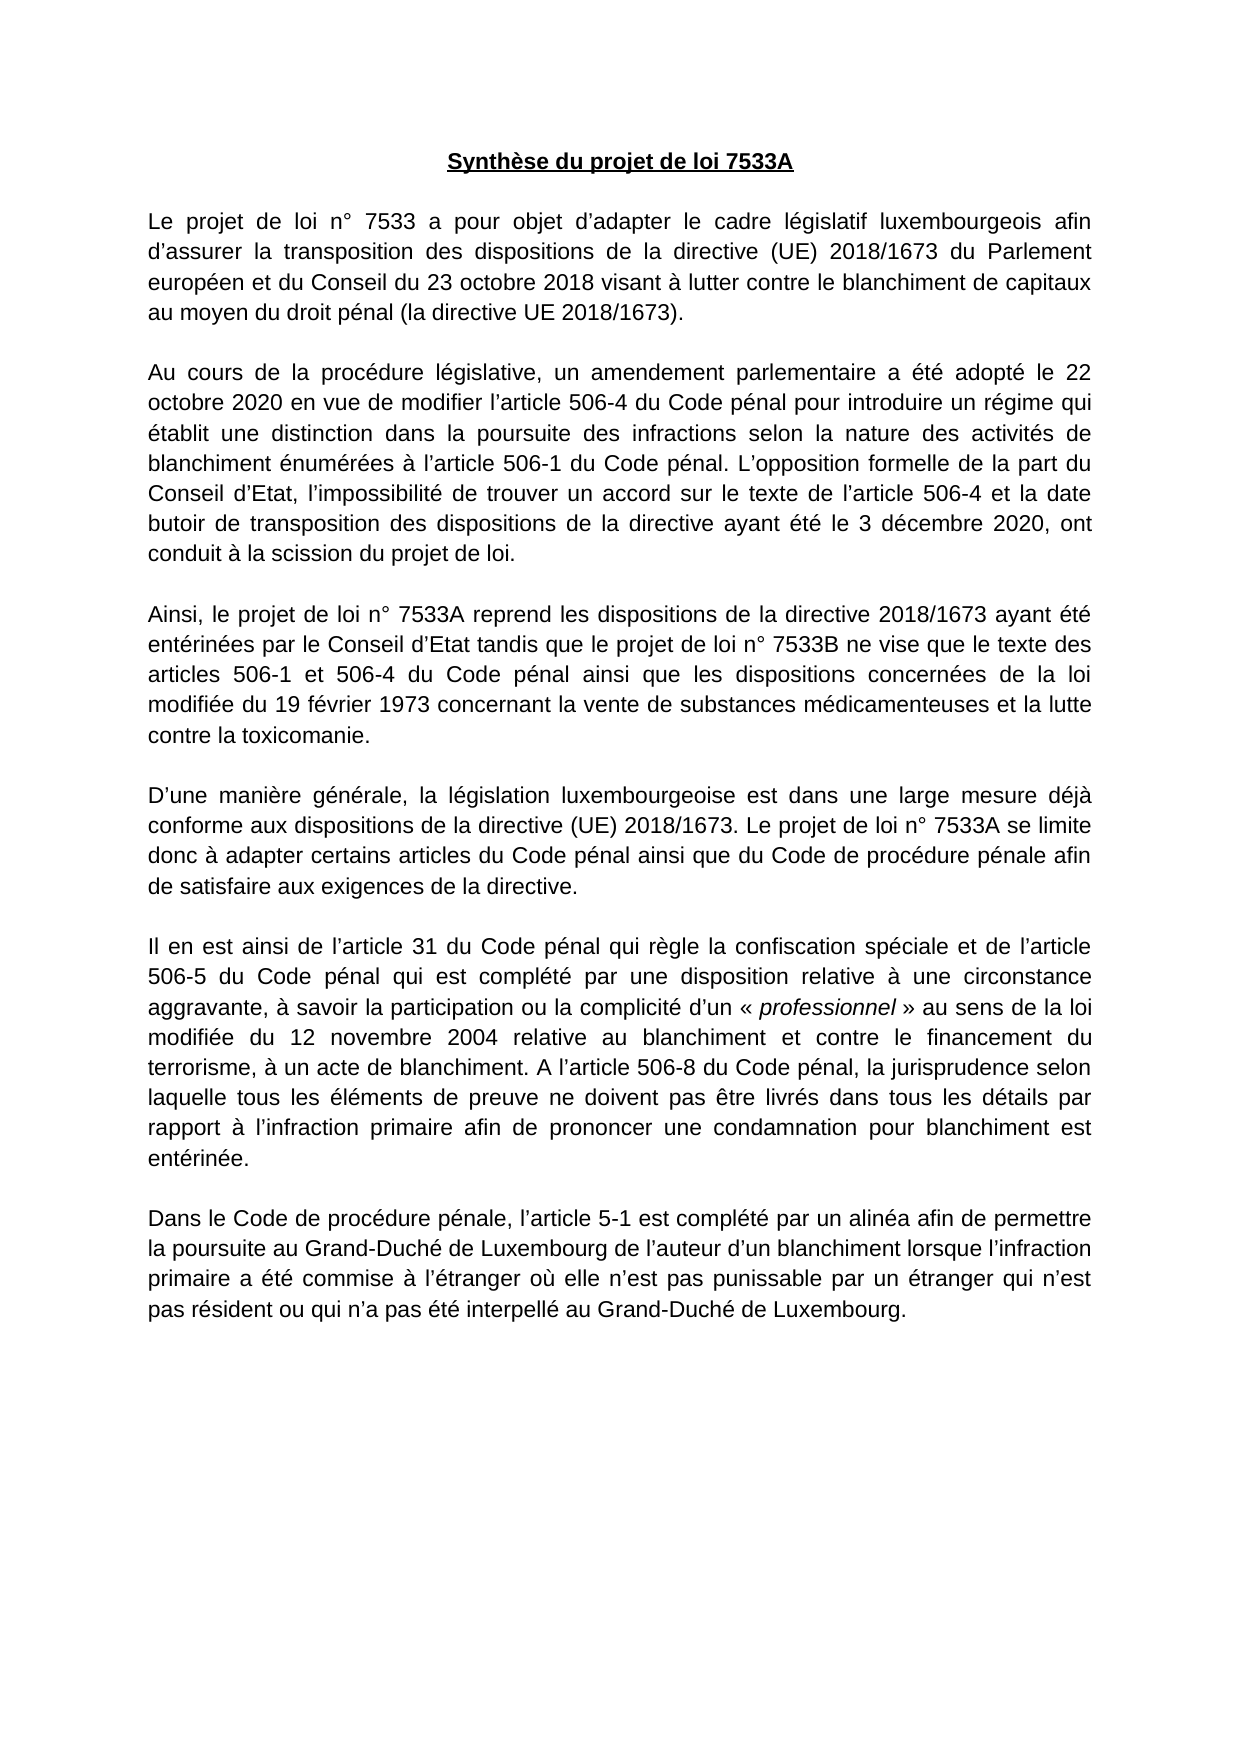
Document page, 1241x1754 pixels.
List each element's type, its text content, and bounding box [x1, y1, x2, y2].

text Ainsi, le projet de loi n° 7533A reprend les dispositions de la directive 2018/1673 ayant été entérinées par le Conseil d’Etat tandis que le projet de loi n° 7533B ne vise que le texte des articles 506-1 et 506-4 du Code pénal ainsi que les dispositions concernées de la loi modifiée du 19 février 1973 concernant la vente de substances médicamenteuses et la lutte contre la toxicomanie. [148, 601, 1093, 748]
text Dans le Code de procédure pénale, l’article 5-1 est complété par un alinéa afin de permettre la poursuite au Grand-Duché de Luxembourg de l’auteur d’un blanchiment lorsque l’infraction primaire a été commise à l’étranger où elle n’est pas punissable par un étranger qui n’est pas résident ou qui n’a pas été interpellé au Grand-Duché de Luxembourg. [148, 1205, 1093, 1322]
text Il en est ainsi de l’article 31 du Code pénal qui règle la confiscation spéciale et de l’article 506-5 du Code pénal qui est complété par une disposition relative à une circonstance aggravante, à savoir la participation ou la complicité d’un « professionnel » au sens de la loi modifiée du 12 novembre 2004 relative au blanchiment et contre le financement du terrorisme, à un acte de blanchiment. A l’article 506-8 du Code pénal, la jurisprudence selon laquelle tous les éléments de preuve ne doivent pas être livrés dans tous les détails par rapport à l’infraction primaire afin de prononcer une condamnation pour blanchiment est entérinée. [148, 933, 1093, 1171]
text Synthèse du projet de loi 7533A [148, 148, 1093, 174]
text Au cours de la procédure législative, un amendement parlementaire a été adopté le 22 octobre 2020 en vue de modifier l’article 506-4 du Code pénal pour introduire un régime qui établit une distinction dans la poursuite des infractions selon la nature des activités de blanchiment énumérées à l’article 506-1 du Code pénal. L’opposition formelle de la part du Conseil d’Etat, l’impossibilité de trouver un accord sur le texte de l’article 506-4 et la date butoir de transposition des dispositions de la directive ayant été le 3 décembre 2020, ont conduit à la scission du projet de loi. [148, 359, 1093, 567]
text Le projet de loi n° 7533 a pour objet d’adapter le cadre législatif luxembourgeois afin d’assurer la transposition des dispositions de la directive (UE) 2018/1673 du Parlement européen et du Conseil du 23 octobre 2018 visant à lutter contre le blanchiment de capitaux au moyen du droit pénal (la directive UE 2018/1673). [148, 208, 1093, 325]
text D’une manière générale, la législation luxembourgeoise est dans une large mesure déjà conforme aux dispositions de la directive (UE) 2018/1673. Le projet de loi n° 7533A se limite donc à adapter certains articles du Code pénal ainsi que du Code de procédure pénale afin de satisfaire aux exigences de la directive. [148, 782, 1093, 899]
